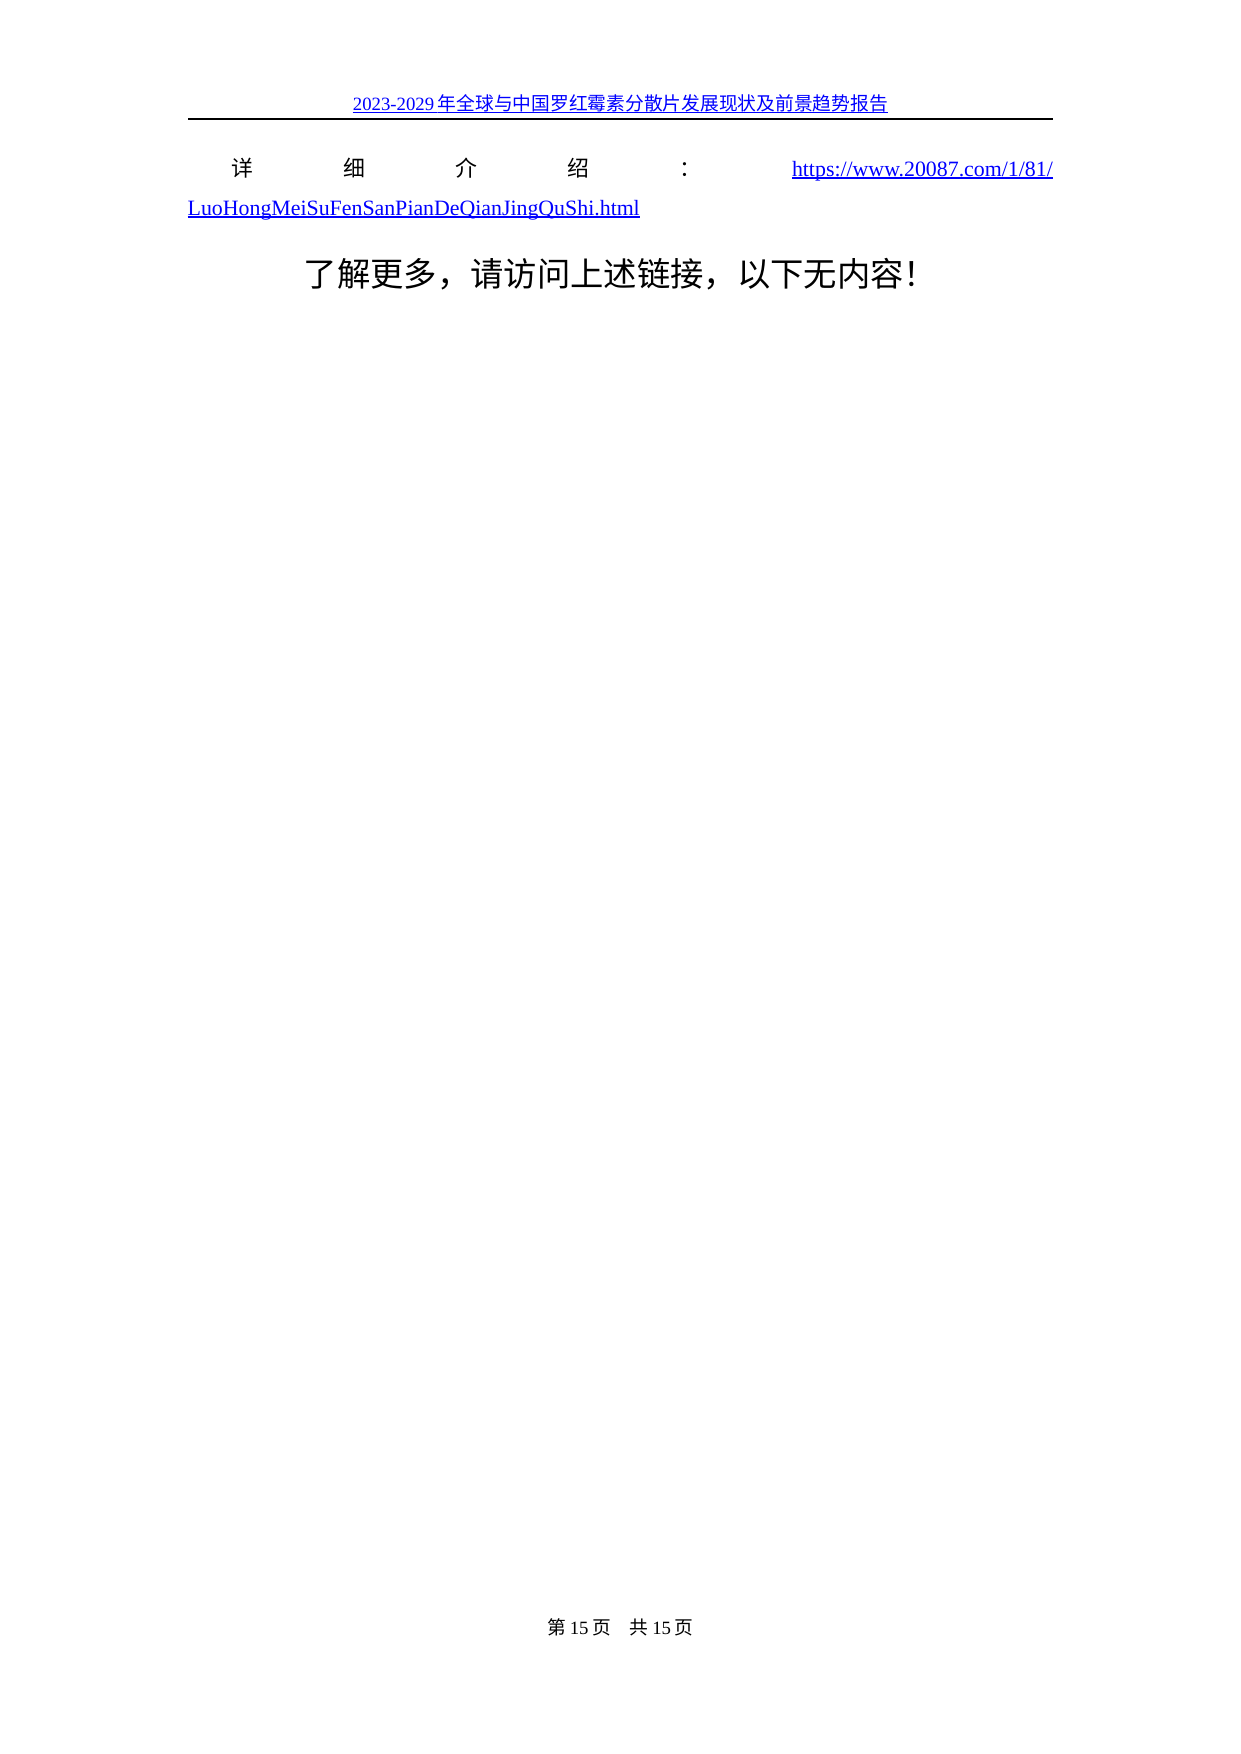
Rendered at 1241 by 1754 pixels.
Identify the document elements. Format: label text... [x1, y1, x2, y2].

title 了解更多，请访问上述链接，以下无内容！ [187, 239, 1053, 304]
text 详细介绍：https://www.20087.com/1/81/LuoHongMeiSuFenSanPianDeQianJingQuShi.html [187, 150, 1053, 223]
